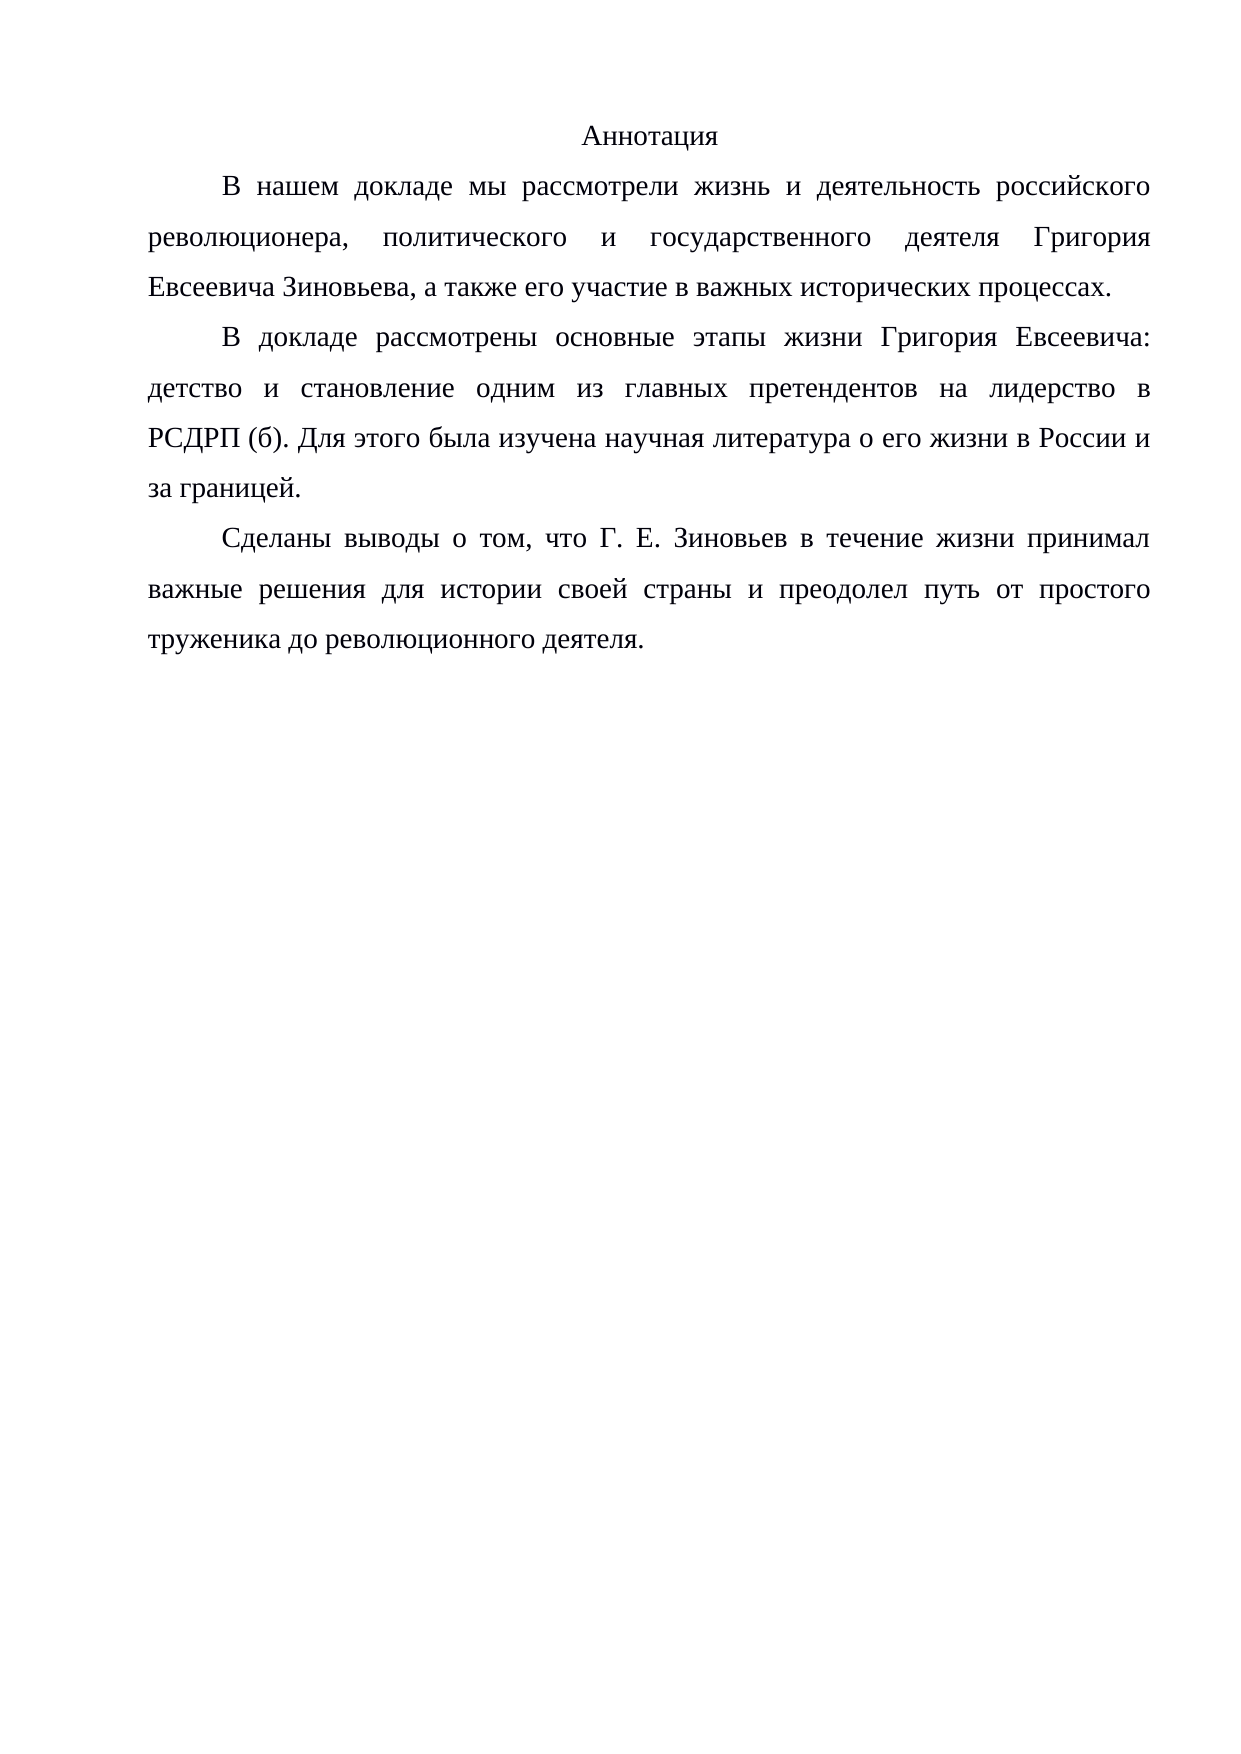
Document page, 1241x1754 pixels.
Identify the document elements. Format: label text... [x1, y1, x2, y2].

text В докладе рассмотрены основные этапы жизни Григория Евсеевича: детство и становление одним из главных претендентов на лидерство в РСДРП (б). Для этого была изучена научная литература о его жизни в России и за границей. [148, 319, 1152, 504]
text Аннотация [148, 118, 1152, 152]
text Сделаны выводы о том, что Г. Е. Зиновьев в течение жизни принимал важные решения для истории своей страны и преодолел путь от простого труженика до революционного деятеля. [148, 521, 1152, 655]
text В нашем докладе мы рассмотрели жизнь и деятельность российского революционера, политического и государственного деятеля Григория Евсеевича Зиновьева, а также его участие в важных исторических процессах. [148, 168, 1152, 303]
